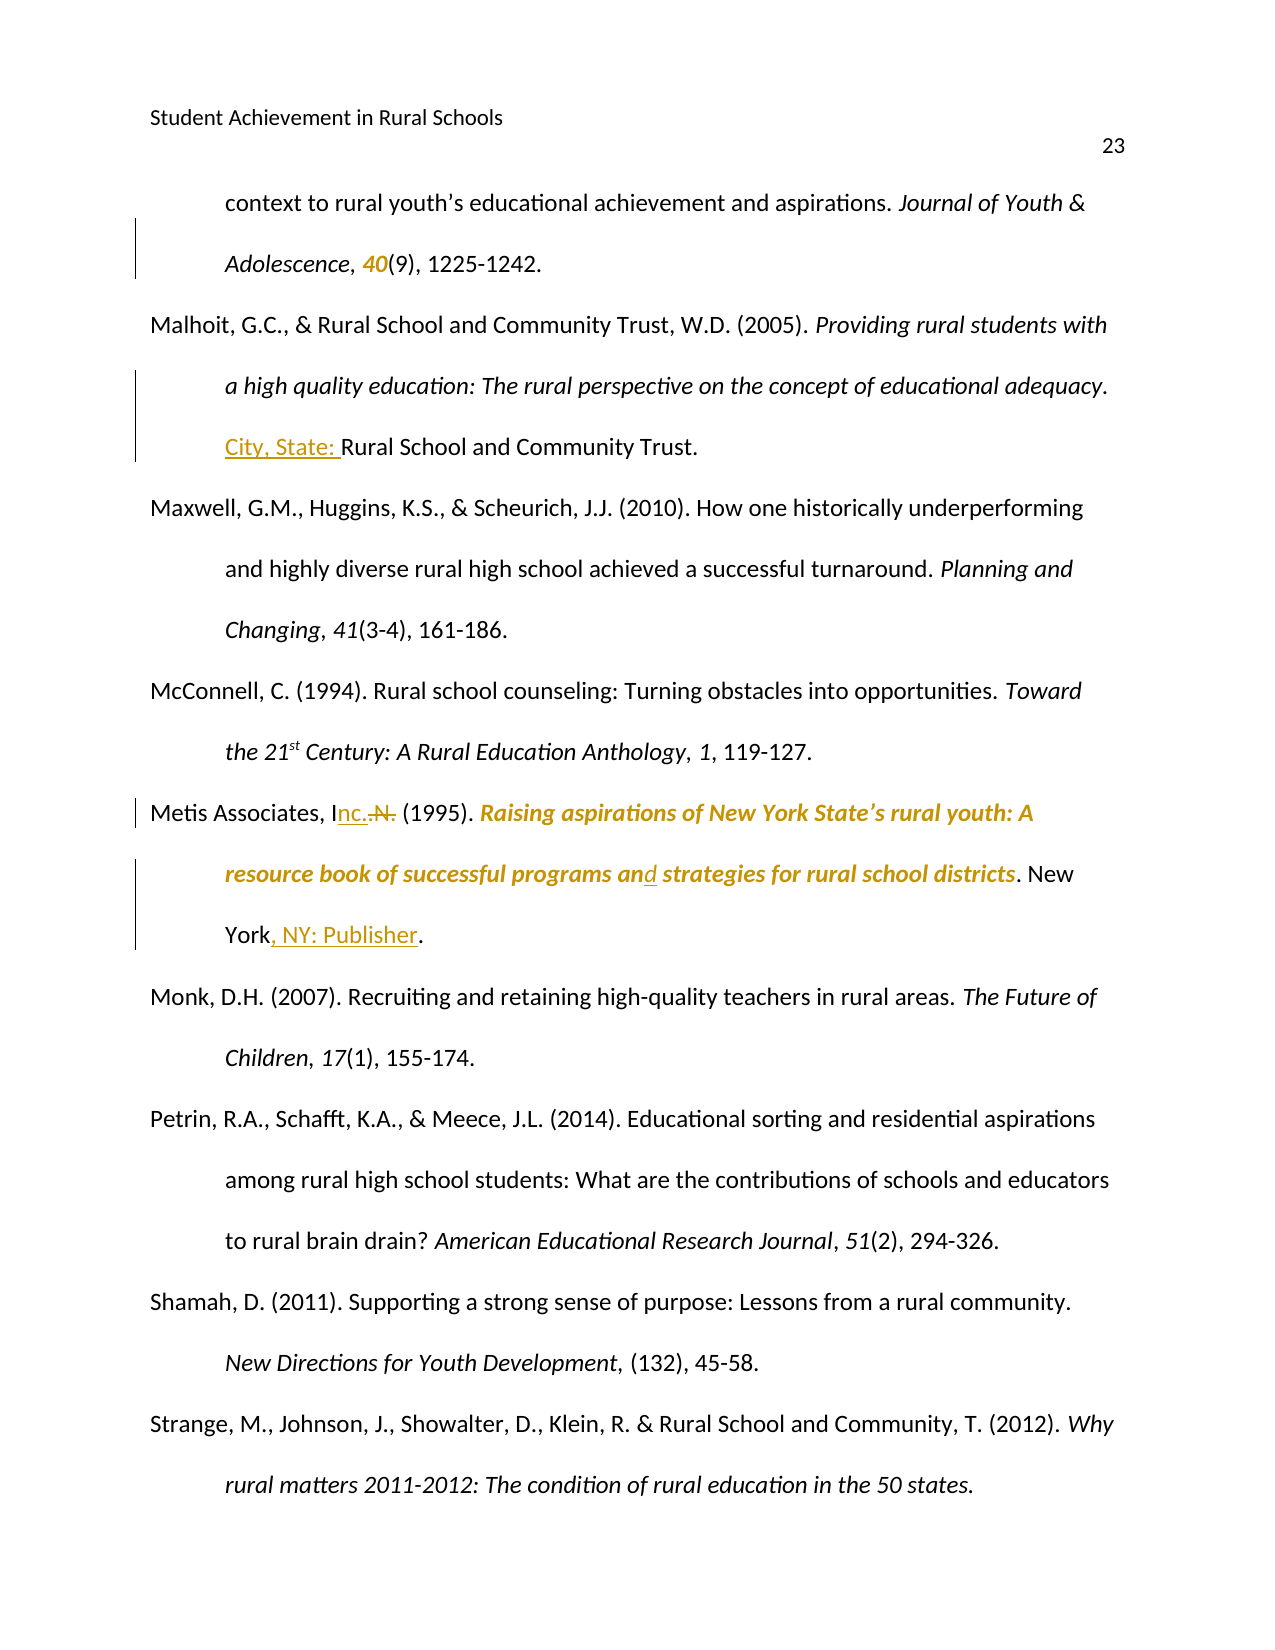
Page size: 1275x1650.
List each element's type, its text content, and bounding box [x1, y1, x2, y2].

text among rural high school students: What are the contributions of schools and educators [150, 1164, 1125, 1194]
text Metis Associates, I (1995). Raising aspirations of New York State’s rural youth: A [150, 797, 1125, 828]
text Petrin, R.A., Schafft, K.A., & Meece, J.L. (2014). Educational sorting and residential aspirations [150, 1103, 1125, 1133]
text McConnell, C. (1994). Rural school counseling: Turning obstacles into opportunities. Toward [150, 675, 1125, 706]
text Strange, M., Johnson, J., Showalter, D., Klein, R. & Rural School and Community, T. (2012). Why [150, 1408, 1125, 1438]
text a high quality education: The rural perspective on the concept of educational adequacy. Rural School and Community Trust. [225, 370, 1125, 462]
text to rural brain drain? American Educational Research Journal, 51(2), 294-326. [225, 1225, 1125, 1255]
text New Directions for Youth Development, (132), 45-58. [150, 1347, 1125, 1377]
text Shamah, D. (2011). Supporting a strong sense of purpose: Lessons from a rural community. [150, 1286, 1125, 1316]
text the 21st Century: A Rural Education Anthology, 1, 119-127. [150, 736, 1125, 767]
text rural matters 2011-2012: The condition of rural education in the 50 states. [225, 1469, 1125, 1499]
text Maxwell, G.M., Huggins, K.S., & Scheurich, J.J. (2010). How one historically underperforming [150, 492, 1125, 523]
text Malhoit, G.C., & Rural School and Community Trust, W.D. (2005). Providing rural students with [150, 309, 1125, 340]
text Children, 17(1), 155-174. [150, 1042, 1125, 1072]
text Monk, D.H. (2007). Recruiting and retaining high-quality teachers in rural areas. The Future of [150, 981, 1125, 1011]
text and highly diverse rural high school achieved a successful turnaround. Planning and Changing, 41(3-4), 161-186. [225, 553, 1125, 645]
text resource book of successful programs an strategies for rural school districts. New York. [225, 858, 1125, 950]
text context to rural youth’s educational achievement and aspirations. Journal of Youth & Adolescence, 40(9), 1225-1242. [225, 187, 1125, 279]
